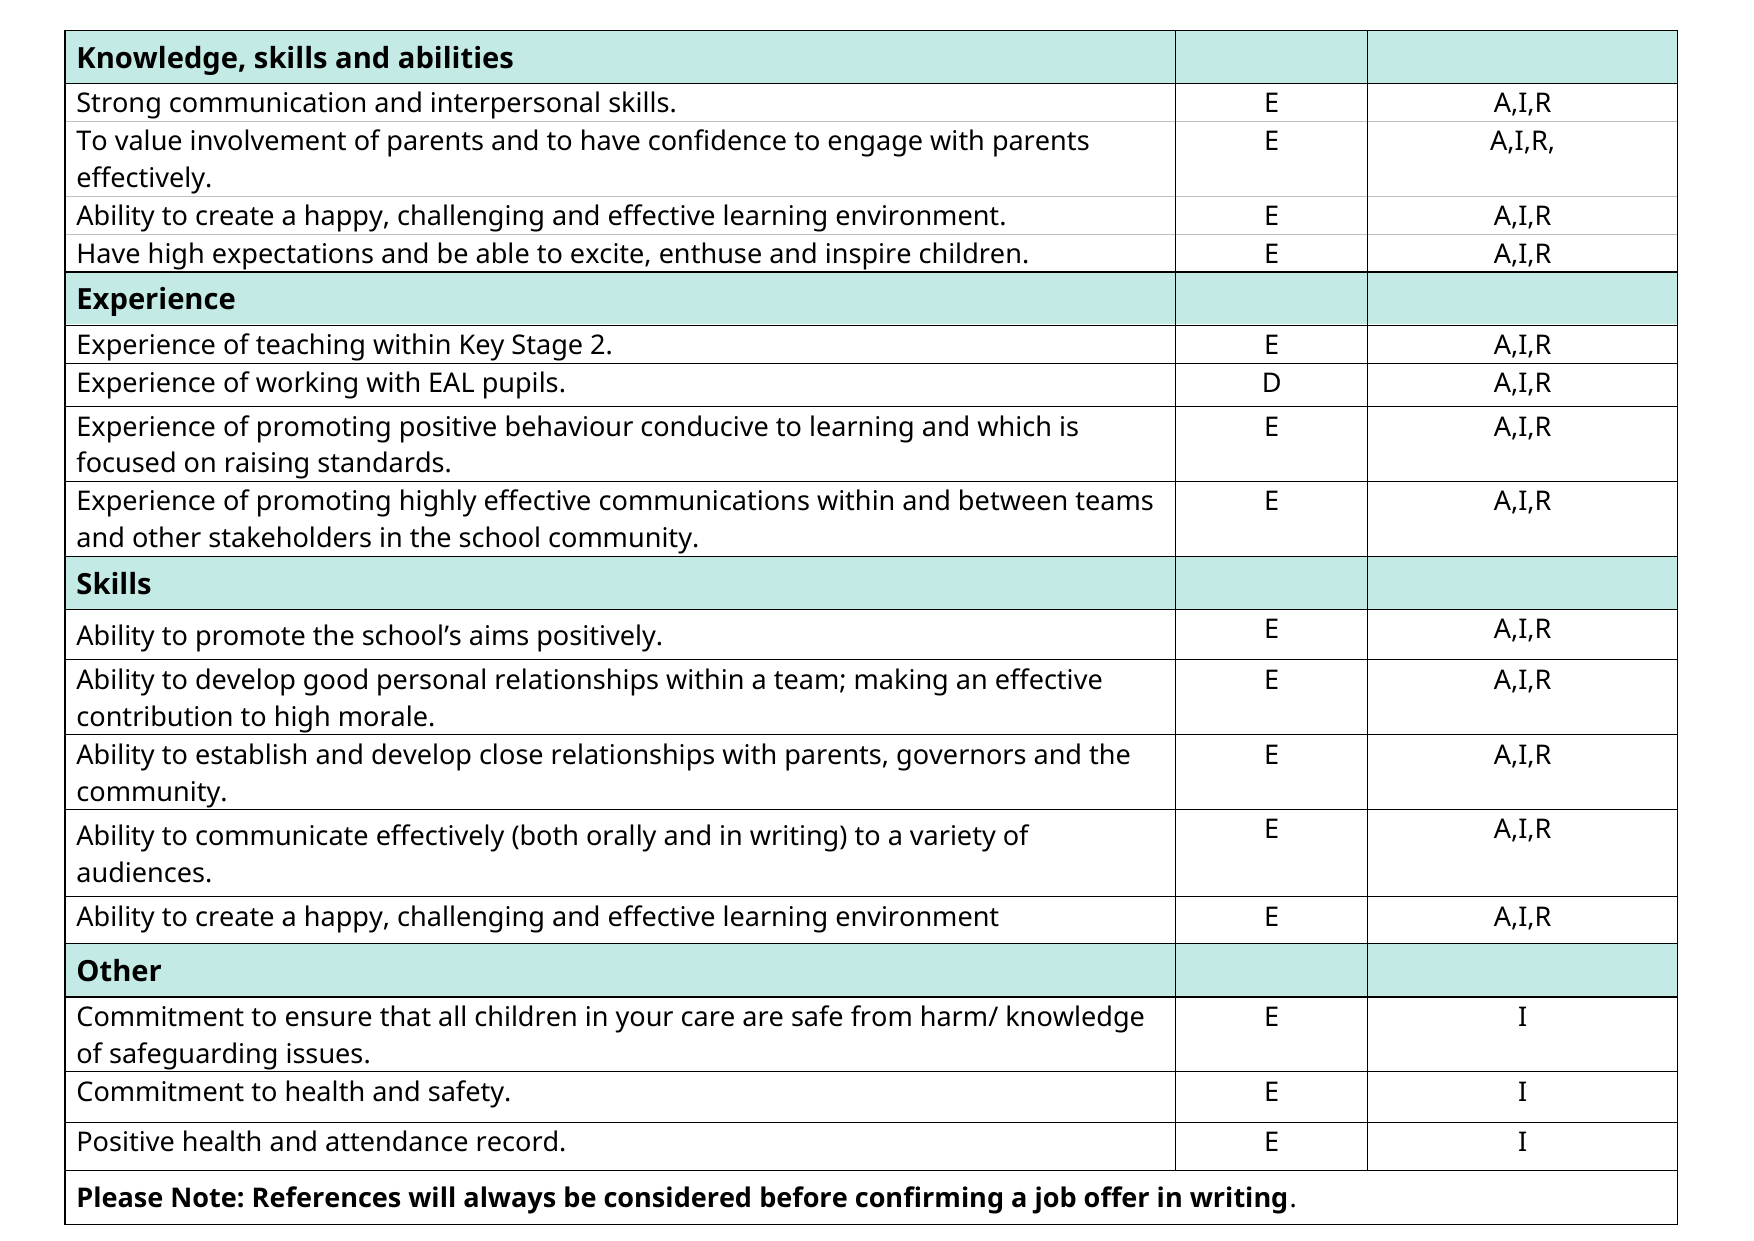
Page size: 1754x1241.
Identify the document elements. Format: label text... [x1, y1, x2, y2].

table_cell [1368, 31, 1677, 83]
table_cell To value involvement of parents and to have confidence to engage with parents effectively. [66, 122, 1175, 196]
table_cell E [1176, 407, 1367, 481]
table_cell A,I,R [1368, 897, 1677, 943]
table_cell Experience of promoting positive behaviour conducive to learning and which is focused on raising standards. [66, 407, 1175, 481]
table_cell E [1176, 235, 1367, 271]
table_cell A,I,R [1368, 197, 1677, 233]
table_cell A,I,R [1368, 810, 1677, 896]
table_cell A,I,R [1368, 84, 1677, 121]
table_cell A,I,R, [1368, 122, 1677, 196]
table_cell A,I,R [1368, 364, 1677, 406]
table_cell I [1368, 1072, 1677, 1122]
table_cell [1176, 273, 1367, 324]
table_cell [1368, 944, 1677, 996]
table_cell I [1368, 998, 1677, 1071]
table_cell Ability to communicate effectively (both orally and in writing) to a variety of audiences. [66, 810, 1175, 896]
table_cell Experience of promoting highly effective communications within and between teams and other stakeholders in the school community. [66, 482, 1175, 556]
table_cell Ability to develop good personal relationships within a team; making an effective contribution to high morale. [66, 660, 1175, 734]
table_cell A,I,R [1368, 235, 1677, 271]
table_cell I [1368, 1123, 1677, 1169]
table_cell Ability to create a happy, challenging and effective learning environment [66, 897, 1175, 943]
table_cell E [1176, 326, 1367, 362]
table_cell E [1176, 197, 1367, 233]
table_cell Other [66, 944, 1175, 996]
table_cell E [1176, 1123, 1367, 1169]
table_cell [1368, 557, 1677, 609]
table_cell Please Note: References will always be considered before confirming a job offer in writing. [66, 1171, 1677, 1224]
table_cell A,I,R [1368, 482, 1677, 556]
table_cell Have high expectations and be able to excite, enthuse and inspire children. [66, 235, 1175, 271]
table_cell Ability to create a happy, challenging and effective learning environment. [66, 197, 1175, 233]
table_cell E [1176, 84, 1367, 121]
table_cell Positive health and attendance record. [66, 1123, 1175, 1169]
table_cell E [1176, 1072, 1367, 1122]
table_cell E [1176, 482, 1367, 556]
table_cell [1176, 31, 1367, 83]
table_cell A,I,R [1368, 610, 1677, 659]
table_cell D [1176, 364, 1367, 406]
table_cell A,I,R [1368, 660, 1677, 734]
table_cell E [1176, 122, 1367, 196]
table_cell Knowledge, skills and abilities [66, 31, 1175, 83]
table_cell A,I,R [1368, 326, 1677, 362]
table_cell A,I,R [1368, 407, 1677, 481]
table_cell A,I,R [1368, 735, 1677, 809]
table_cell [1368, 273, 1677, 324]
table_cell Commitment to ensure that all children in your care are safe from harm/ knowledge of safeguarding issues. [66, 998, 1175, 1071]
table_cell [1176, 557, 1367, 609]
table_cell Skills [66, 557, 1175, 609]
table_cell Commitment to health and safety. [66, 1072, 1175, 1122]
table_cell Experience of teaching within Key Stage 2. [66, 326, 1175, 362]
table_cell Experience [66, 273, 1175, 324]
table_cell E [1176, 660, 1367, 734]
table_cell E [1176, 810, 1367, 896]
table_cell E [1176, 897, 1367, 943]
table_cell E [1176, 735, 1367, 809]
table_cell E [1176, 998, 1367, 1071]
table_cell Strong communication and interpersonal skills. [66, 84, 1175, 121]
table_cell Experience of working with EAL pupils. [66, 364, 1175, 406]
table_cell Ability to promote the school’s aims positively. [66, 610, 1175, 659]
table_cell Ability to establish and develop close relationships with parents, governors and the community. [66, 735, 1175, 809]
table_cell E [1176, 610, 1367, 659]
table_cell [1176, 944, 1367, 996]
